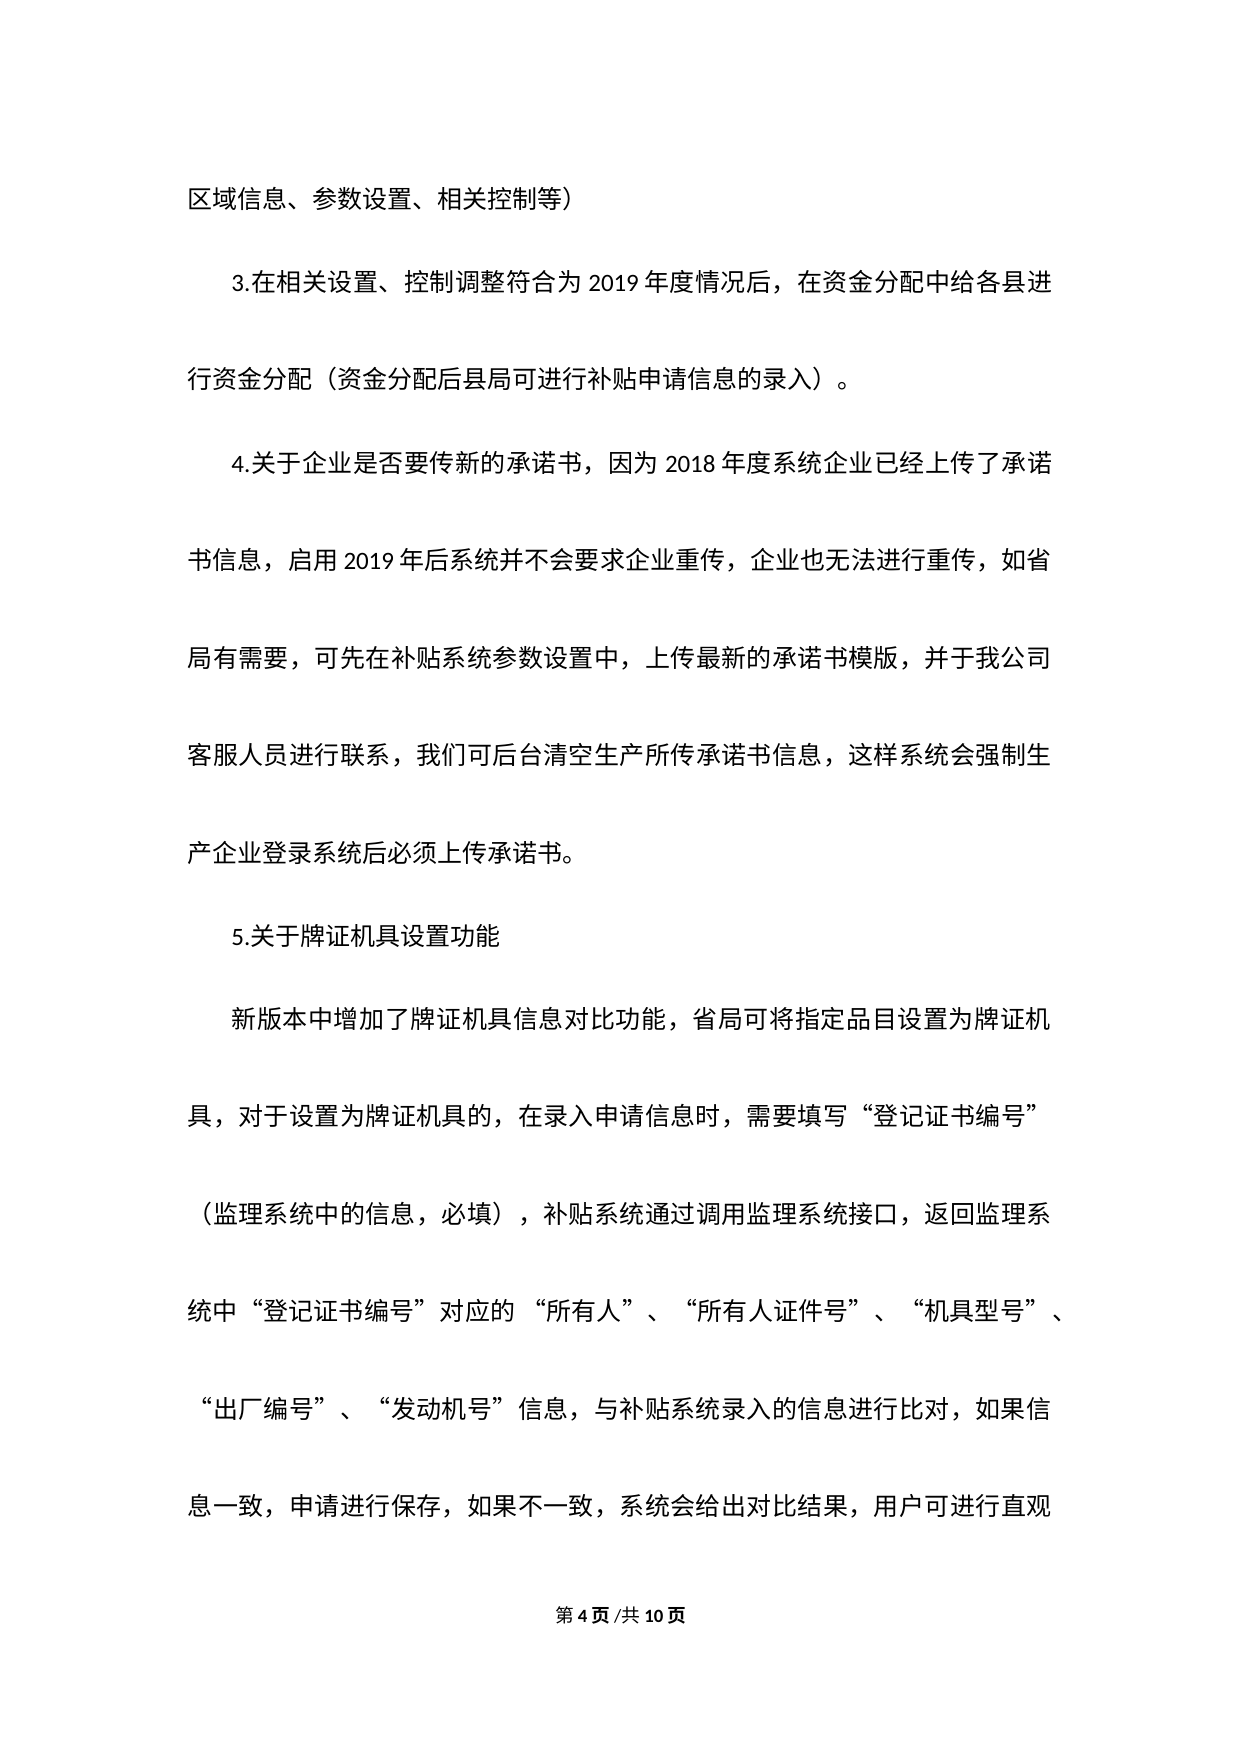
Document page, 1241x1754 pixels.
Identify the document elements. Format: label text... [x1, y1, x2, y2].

text 5.关于牌证机具设置功能 [187, 902, 1053, 967]
text 4.关于企业是否要传新的承诺书，因为2018年度系统企业已经上传了承诺书信息，启用2019年后系统并不会要求企业重传，企业也无法进行重传，如省局有需要，可先在补贴系统参数设置中，上传最新的承诺书模版，并于我公司客服人员进行联系，我们可后台清空生产所传承诺书信息，这样系统会强制生产企业登录系统后必须上传承诺书。 [187, 429, 1053, 884]
text 3.在相关设置、控制调整符合为2019年度情况后，在资金分配中给各县进行资金分配（资金分配后县局可进行补贴申请信息的录入）。 [187, 248, 1053, 411]
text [187, 985, 1053, 1537]
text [187, 165, 1053, 230]
